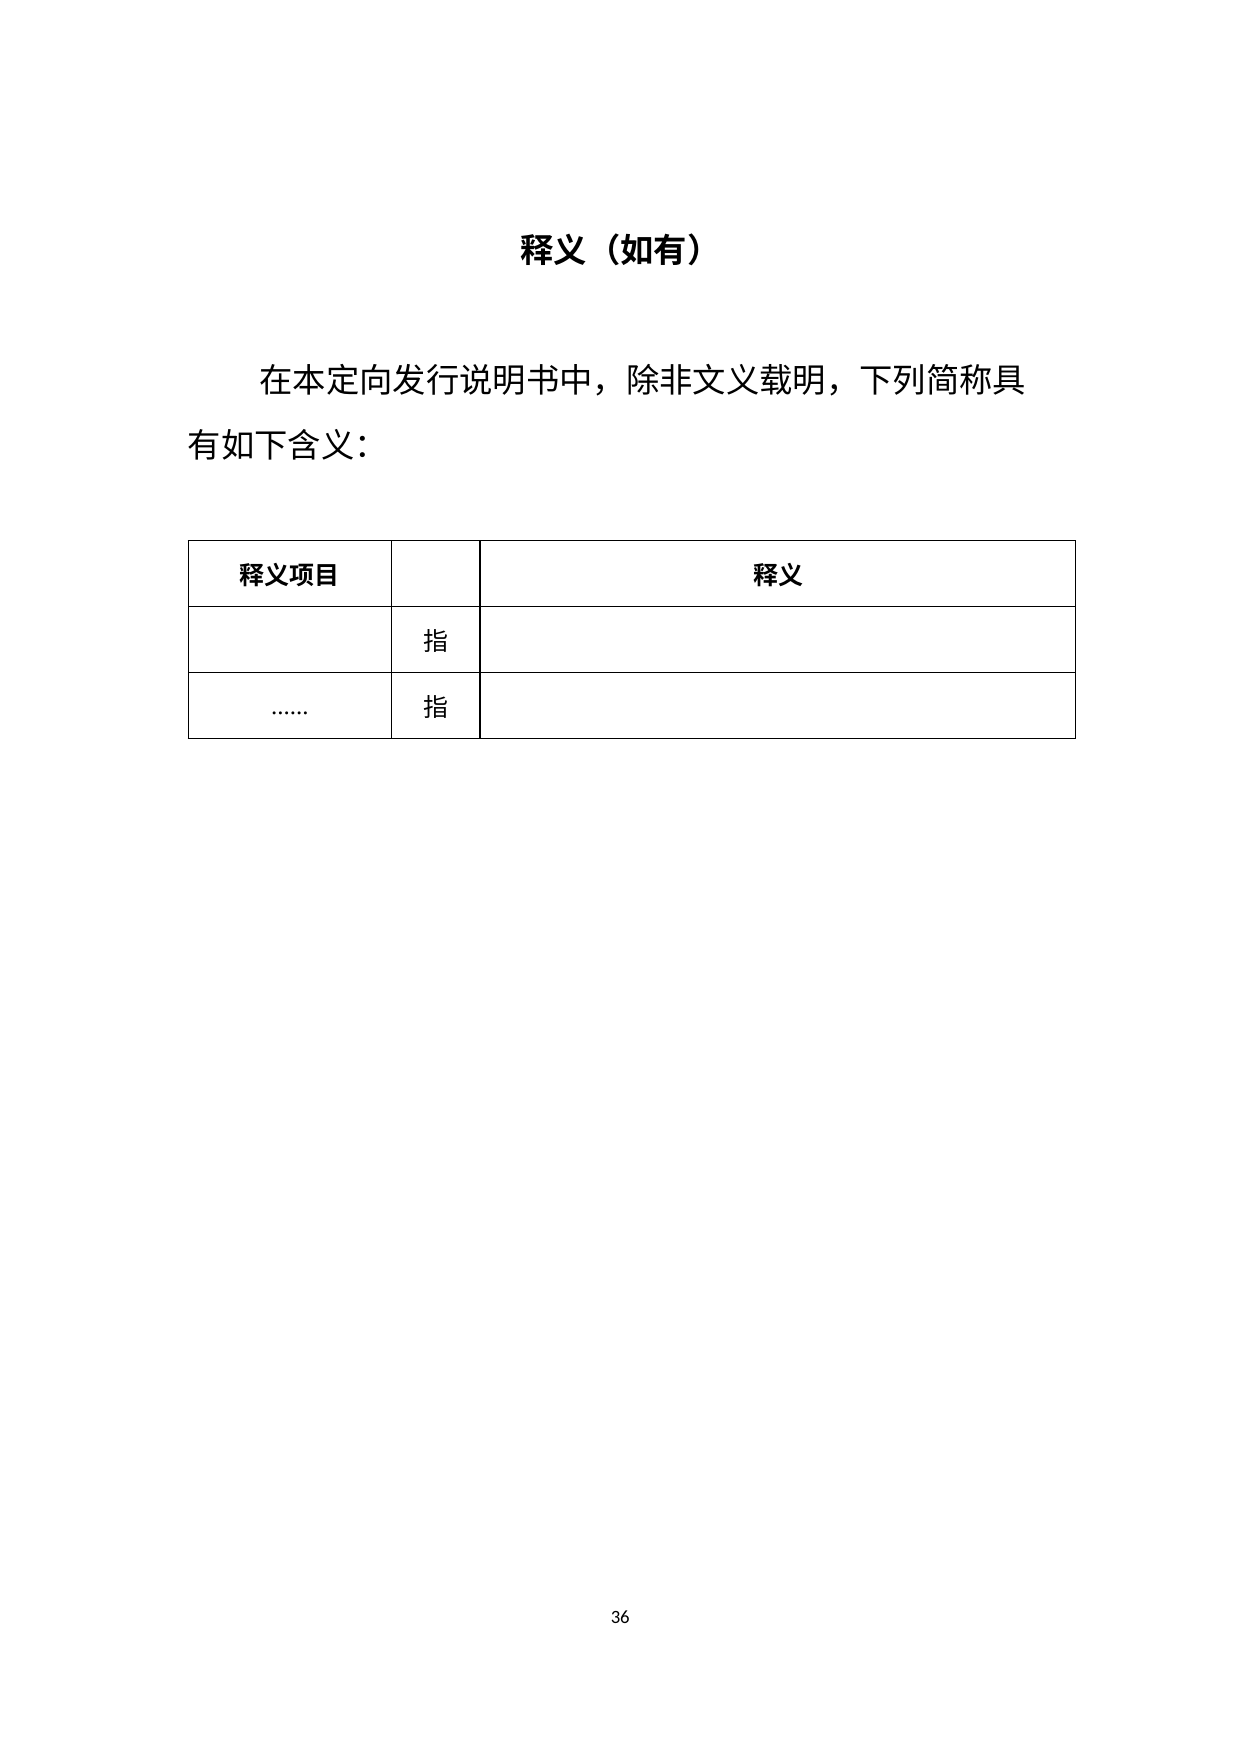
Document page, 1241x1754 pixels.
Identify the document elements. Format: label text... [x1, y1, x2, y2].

table_header 释义项目 [189, 541, 391, 606]
table_header 释义 [481, 541, 1075, 606]
text 释义（如有） [187, 215, 1053, 280]
table_cell [189, 607, 391, 672]
table_header [392, 541, 479, 606]
text 在本定向发行说明书中，除非文义载明，下列简称具有如下含义： [187, 345, 1053, 475]
table_cell 指 [392, 607, 479, 672]
table_cell ...... [189, 673, 391, 738]
table_cell 指 [392, 673, 479, 738]
table_cell [481, 607, 1075, 672]
table_cell [481, 673, 1075, 738]
